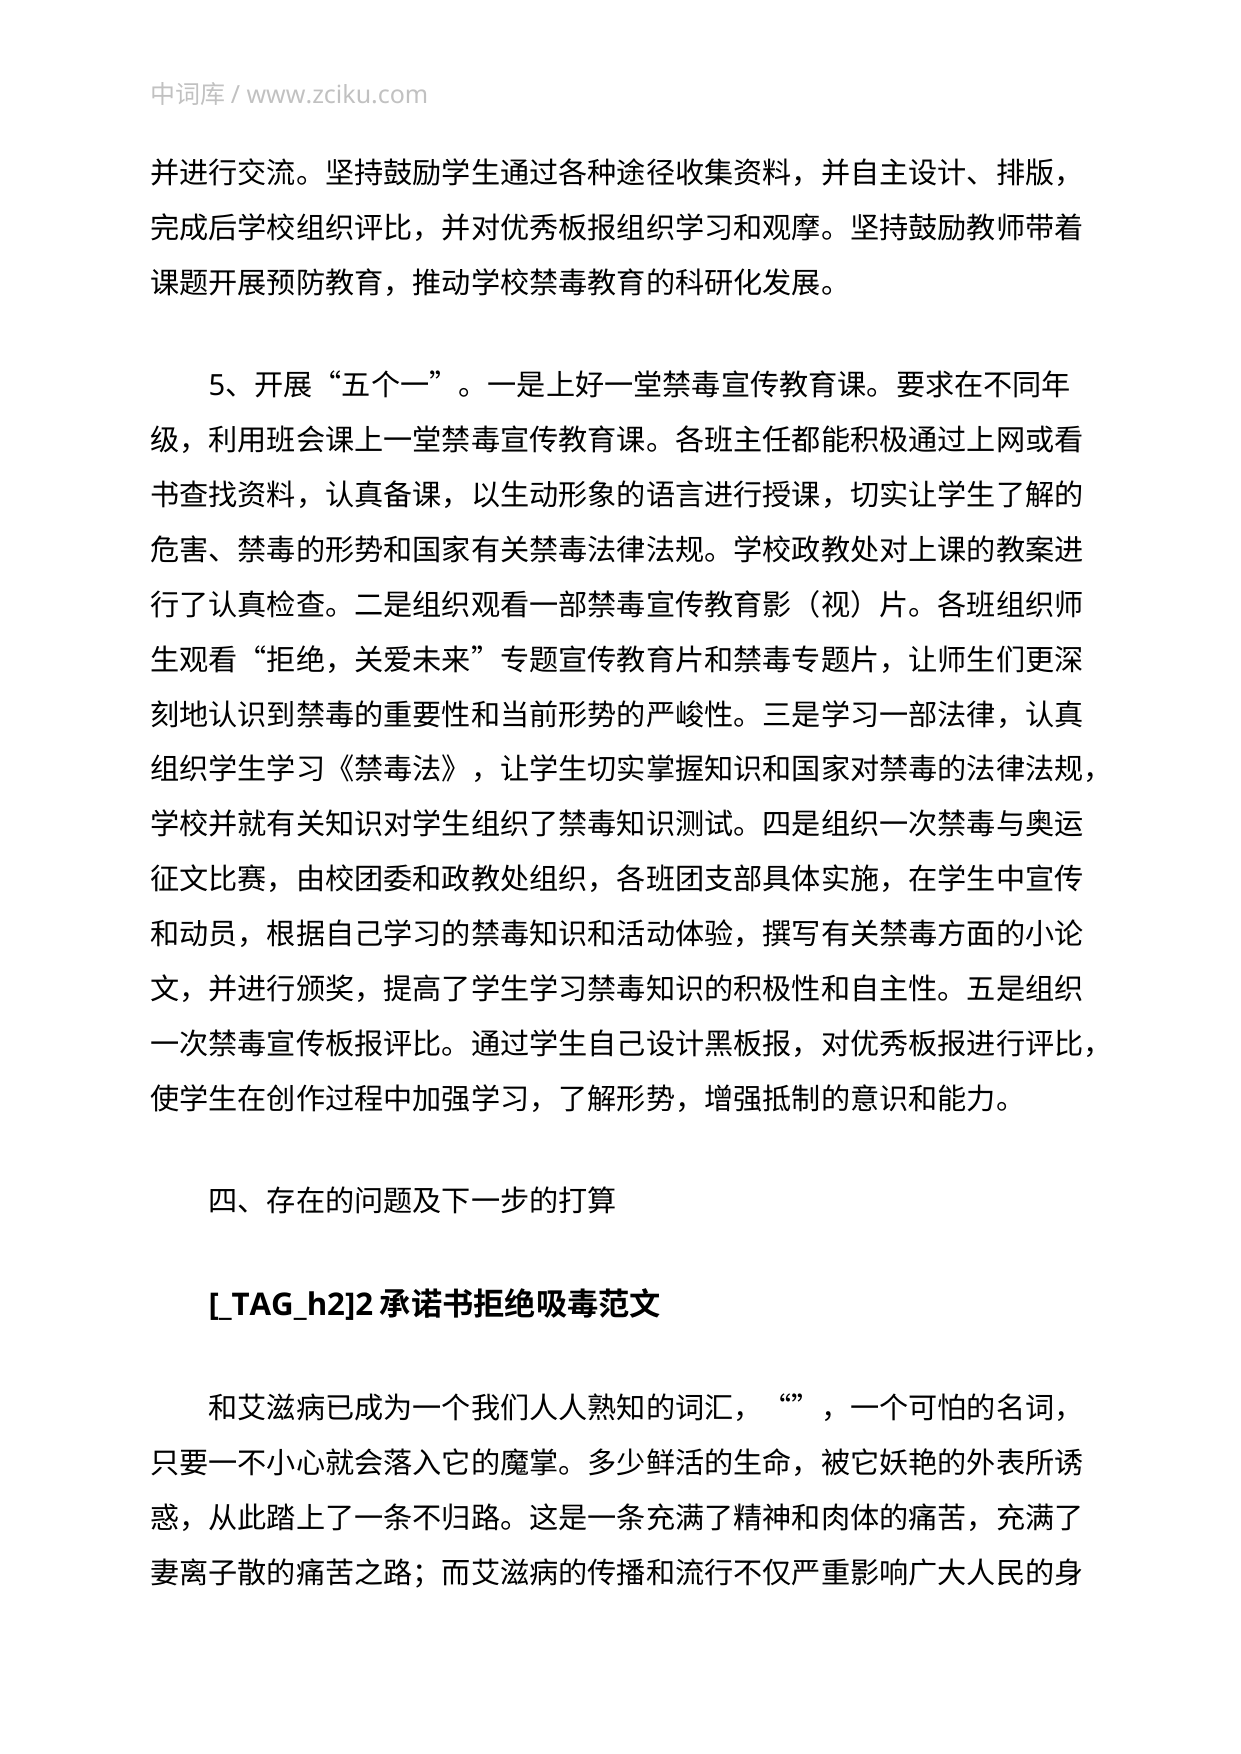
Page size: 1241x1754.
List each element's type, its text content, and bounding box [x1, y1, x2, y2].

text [150, 150, 1090, 302]
text [_TAG_h2]2承诺书拒绝吸毒范文 [150, 1279, 1090, 1324]
text 5、开展“五个一”。一是上好一堂禁毒宣传教育课。要求在不同年级，利用班会课上一堂禁毒宣传教育课。各班主任都能积极通过上网或看书查找资料，认真备课，以生动形象的语言进行授课，切实让学生了解的危害、禁毒的形势和国家有关禁毒法律法规。学校政教处对上课的教案进行了认真检查。二是组织观看一部禁毒宣传教育影（视）片。各班组织师生观看“拒绝，关爱未来”专题宣传教育片和禁毒专题片，让师生们更深刻地认识到禁毒的重要性和当前形势的严峻性。三是学习一部法律，认真组织学生学习《禁毒法》，让学生切实掌握知识和国家对禁毒的法律法规，学校并就有关知识对学生组织了禁毒知识测试。四是组织一次禁毒与奥运征文比赛，由校团委和政教处组织，各班团支部具体实施，在学生中宣传和动员，根据自己学习的禁毒知识和活动体验，撰写有关禁毒方面的小论文，并进行颁奖，提高了学生学习禁毒知识的积极性和自主性。五是组织一次禁毒宣传板报评比。通过学生自己设计黑板报，对优秀板报进行评比，使学生在创作过程中加强学习，了解形势，增强抵制的意识和能力。 [150, 362, 1090, 1118]
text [150, 1385, 1090, 1592]
text 四、存在的问题及下一步的打算 [150, 1177, 1090, 1219]
